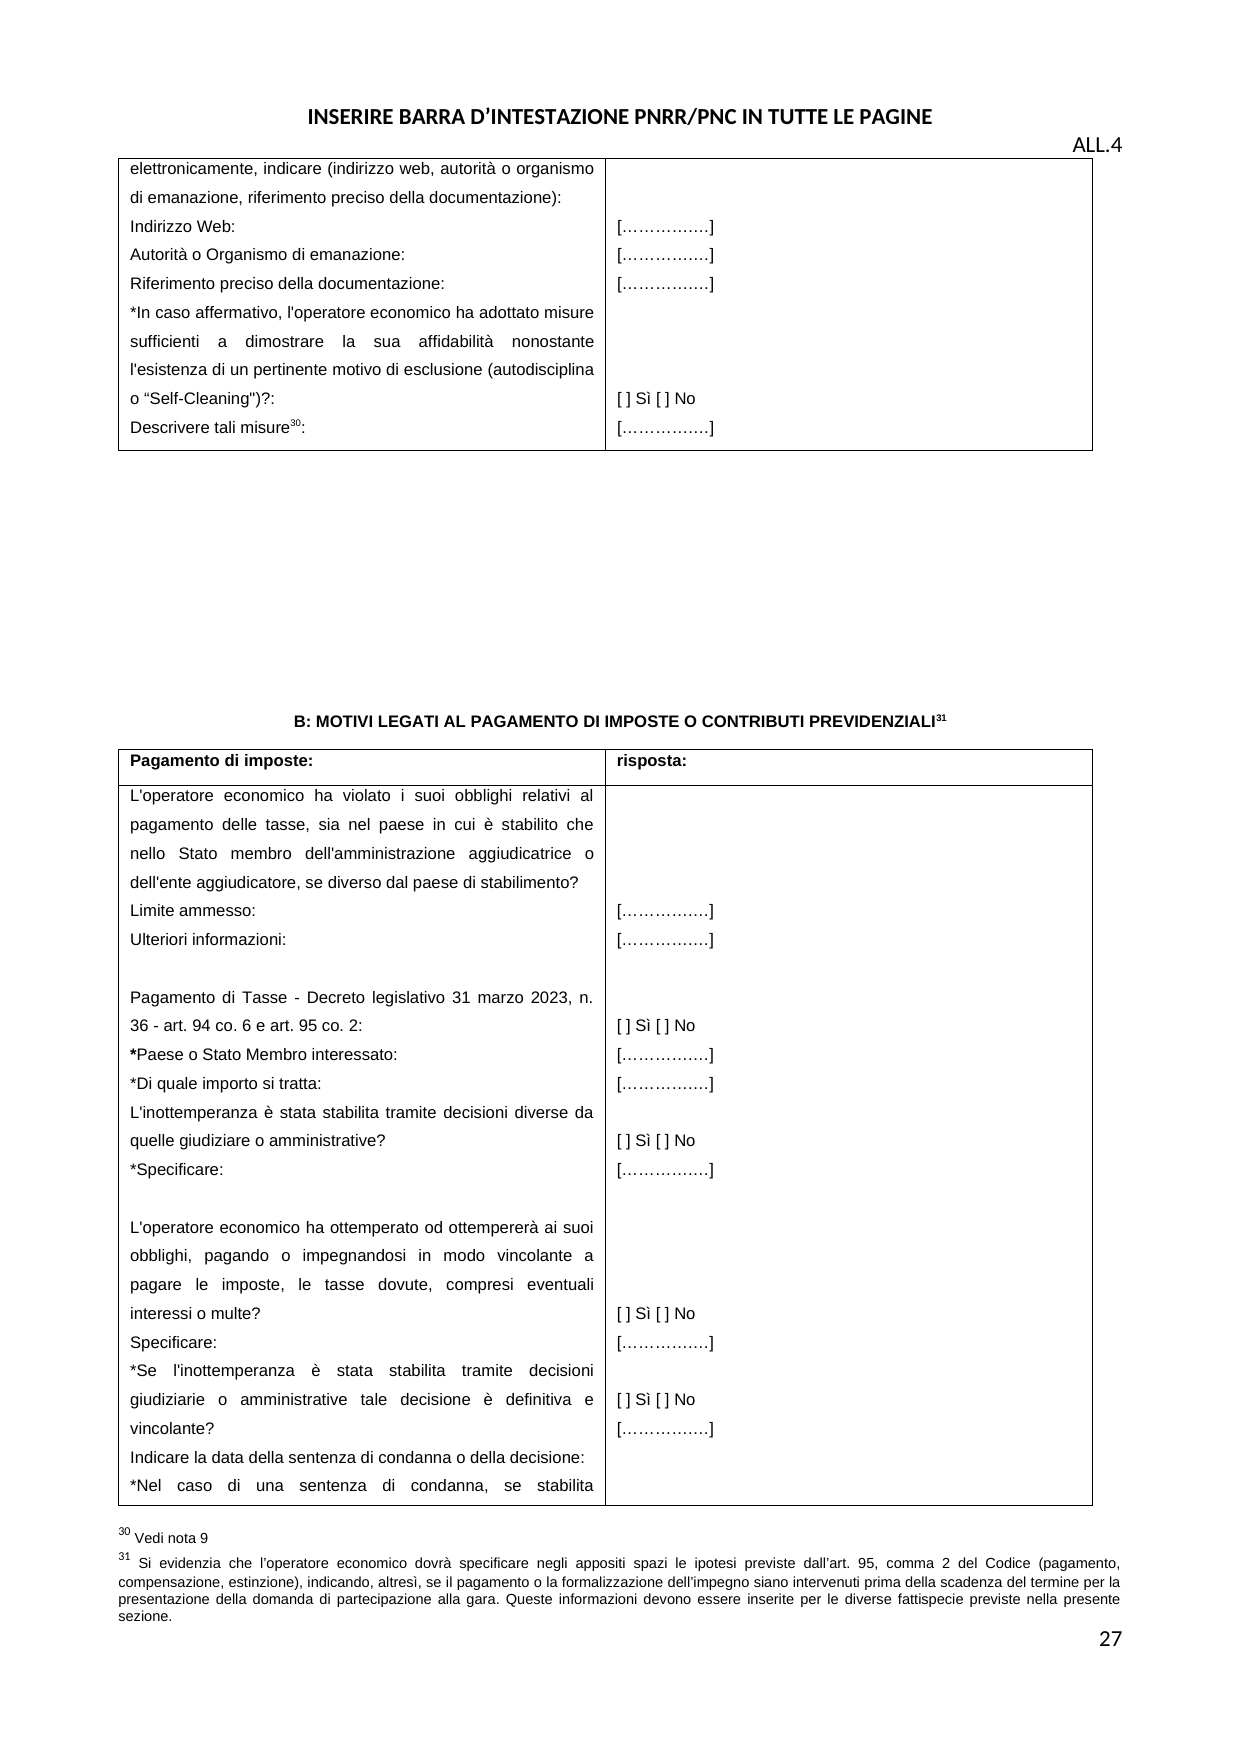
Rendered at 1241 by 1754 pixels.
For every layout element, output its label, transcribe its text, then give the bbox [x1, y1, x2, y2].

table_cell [119, 786, 605, 1505]
text B: MOTIVI LEGATI AL PAGAMENTO DI IMPOSTE O CONTRIBUTI PREVIDENZIALI [118, 712, 1122, 731]
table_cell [119, 159, 605, 450]
table_header Pagamento di imposte: [119, 750, 605, 785]
table_header risposta: [606, 750, 1092, 785]
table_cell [606, 159, 1092, 450]
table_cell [606, 786, 1092, 1505]
